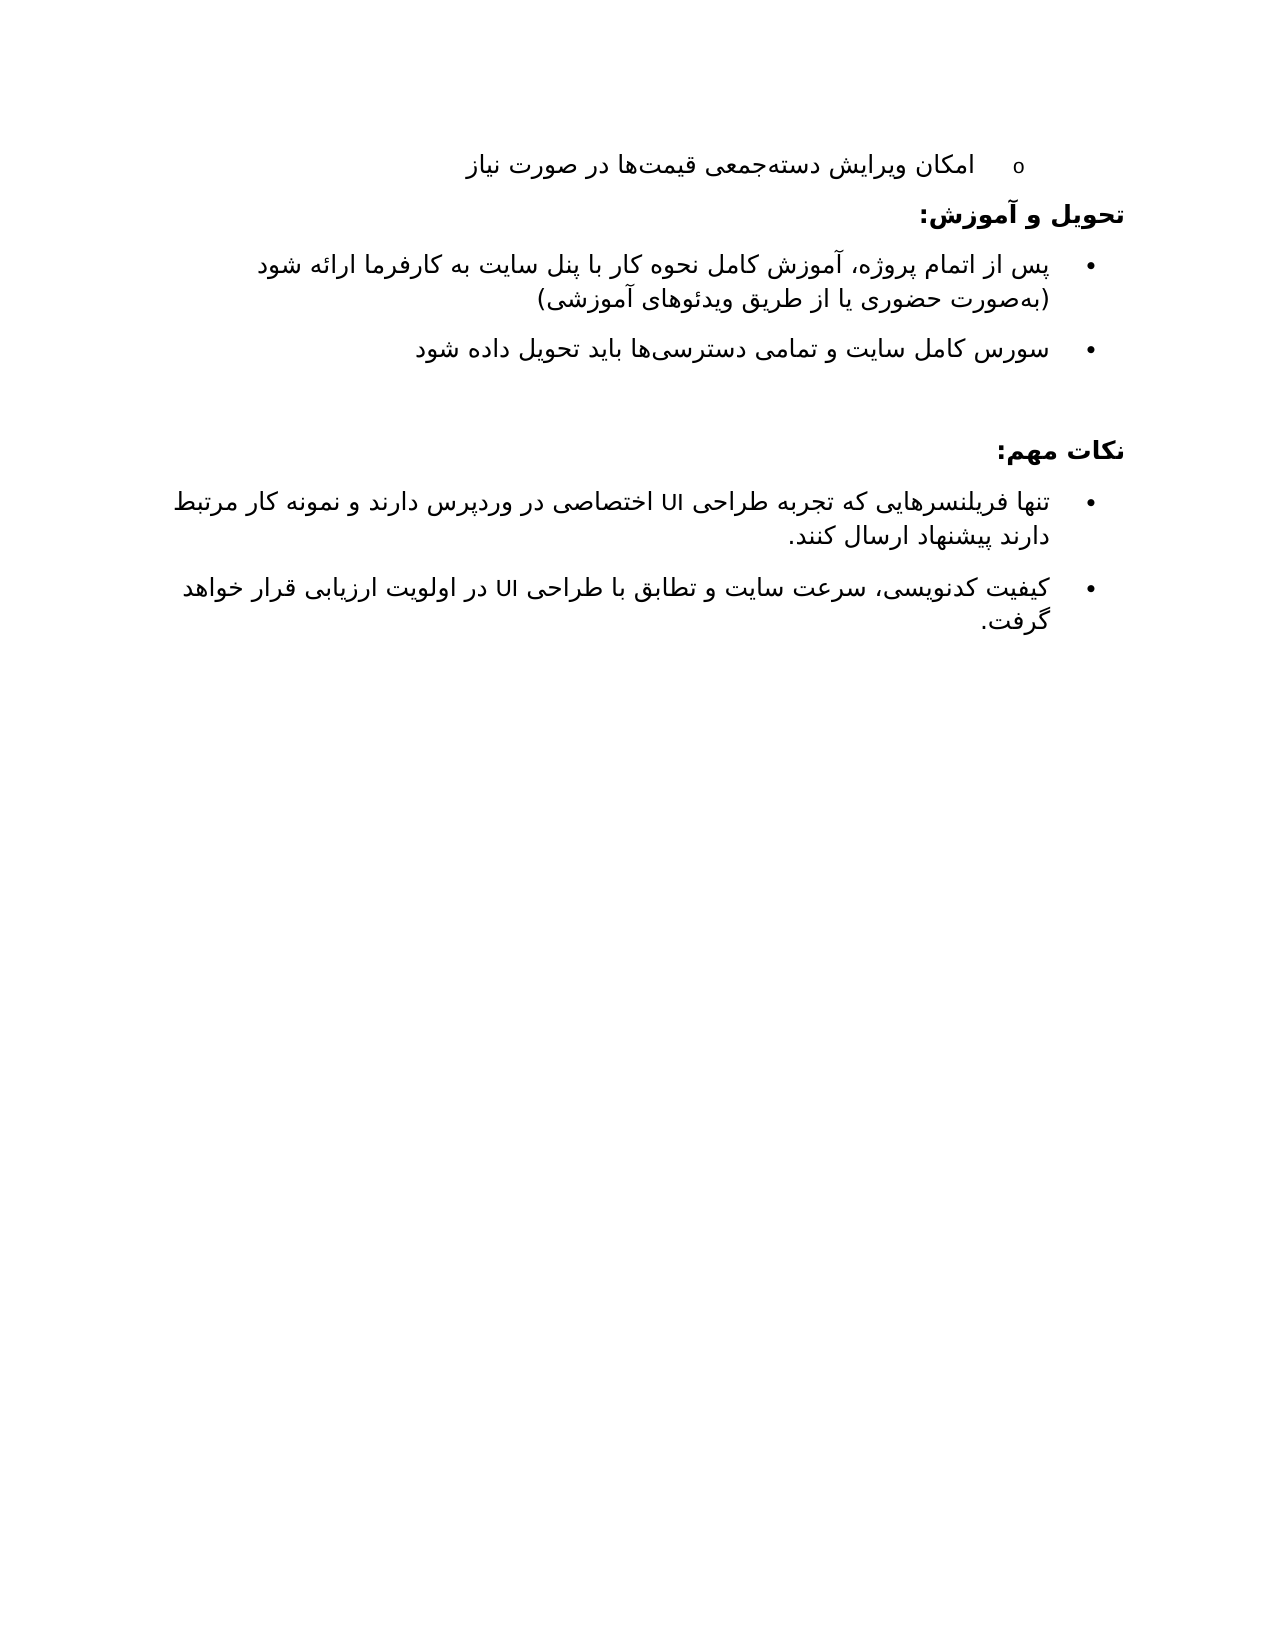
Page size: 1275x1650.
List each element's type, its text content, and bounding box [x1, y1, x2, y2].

list امکان ویرایش دسته‌جمعی قیمت‌ها در صورت نیاز [150, 150, 1012, 179]
text نکات مهم: [150, 436, 1125, 466]
text تحویل و آموزش: [150, 201, 1125, 230]
list تنها فریلنسرهایی که تجربه طراحی UI اختصاصی در وردپرس دارند و نمونه کار مرتبط دارند پیشنهاد ارسال کنند. [150, 487, 1087, 551]
list سورس کامل سایت و تمامی دسترسی‌ها باید تحویل داده شود [150, 334, 1087, 364]
list پس از اتمام پروژه، آموزش کامل نحوه کار با پنل سایت به کارفرما ارائه شود (به‌صورت حضوری یا از طریق ویدئوهای آموزشی) [150, 251, 1087, 313]
list کیفیت کدنویسی، سرعت سایت و تطابق با طراحی UI در اولویت ارزیابی قرار خواهد گرفت. [150, 572, 1087, 636]
